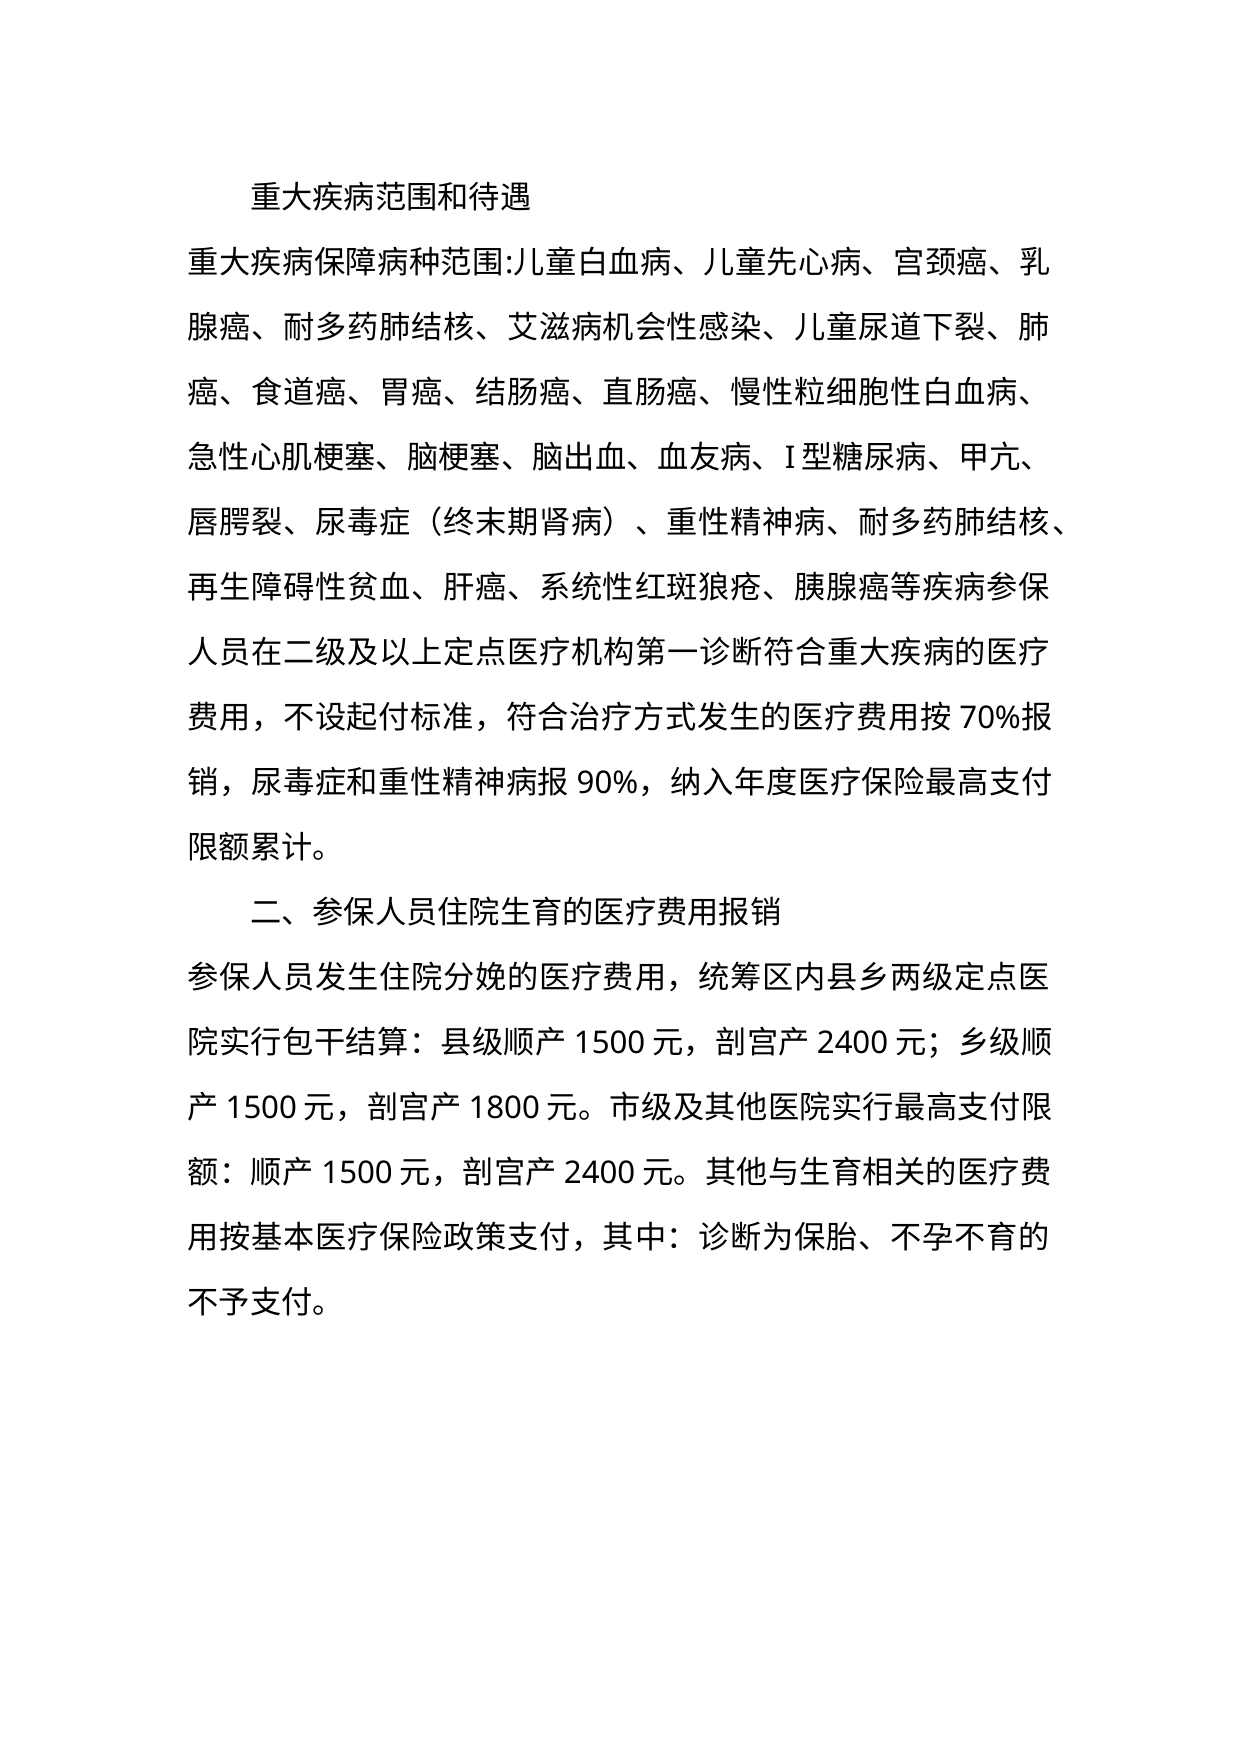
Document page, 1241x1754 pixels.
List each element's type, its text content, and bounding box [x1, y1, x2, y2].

text 二、参保人员住院生育的医疗费用报销 [187, 877, 1053, 942]
text 重大疾病保障病种范围:儿童白血病、儿童先心病、宫颈癌、乳腺癌、耐多药肺结核、艾滋病机会性感染、儿童尿道下裂、肺癌、食道癌、胃癌、结肠癌、直肠癌、慢性粒细胞性白血病、急性心肌梗塞、脑梗塞、脑出血、血友病、I型糖尿病、甲亢、唇腭裂、尿毒症（终末期肾病）、重性精神病、耐多药肺结核、再生障碍性贫血、肝癌、系统性红斑狼疮、胰腺癌等疾病参保人员在二级及以上定点医疗机构第一诊断符合重大疾病的医疗费用，不设起付标准，符合治疗方式发生的医疗费用按70%报销，尿毒症和重性精神病报90%，纳入年度医疗保险最高支付限额累计。 [187, 227, 1053, 877]
text 重大疾病范围和待遇 [187, 162, 1053, 227]
text 参保人员发生住院分娩的医疗费用，统筹区内县乡两级定点医院实行包干结算：县级顺产1500元，剖宫产2400元；乡级顺产1500元，剖宫产1800元。市级及其他医院实行最高支付限额：顺产 1500元，剖宫产2400元。其他与生育相关的医疗费用按基本医疗保险政策支付，其中：诊断为保胎、不孕不育的不予支付。 [187, 942, 1053, 1332]
